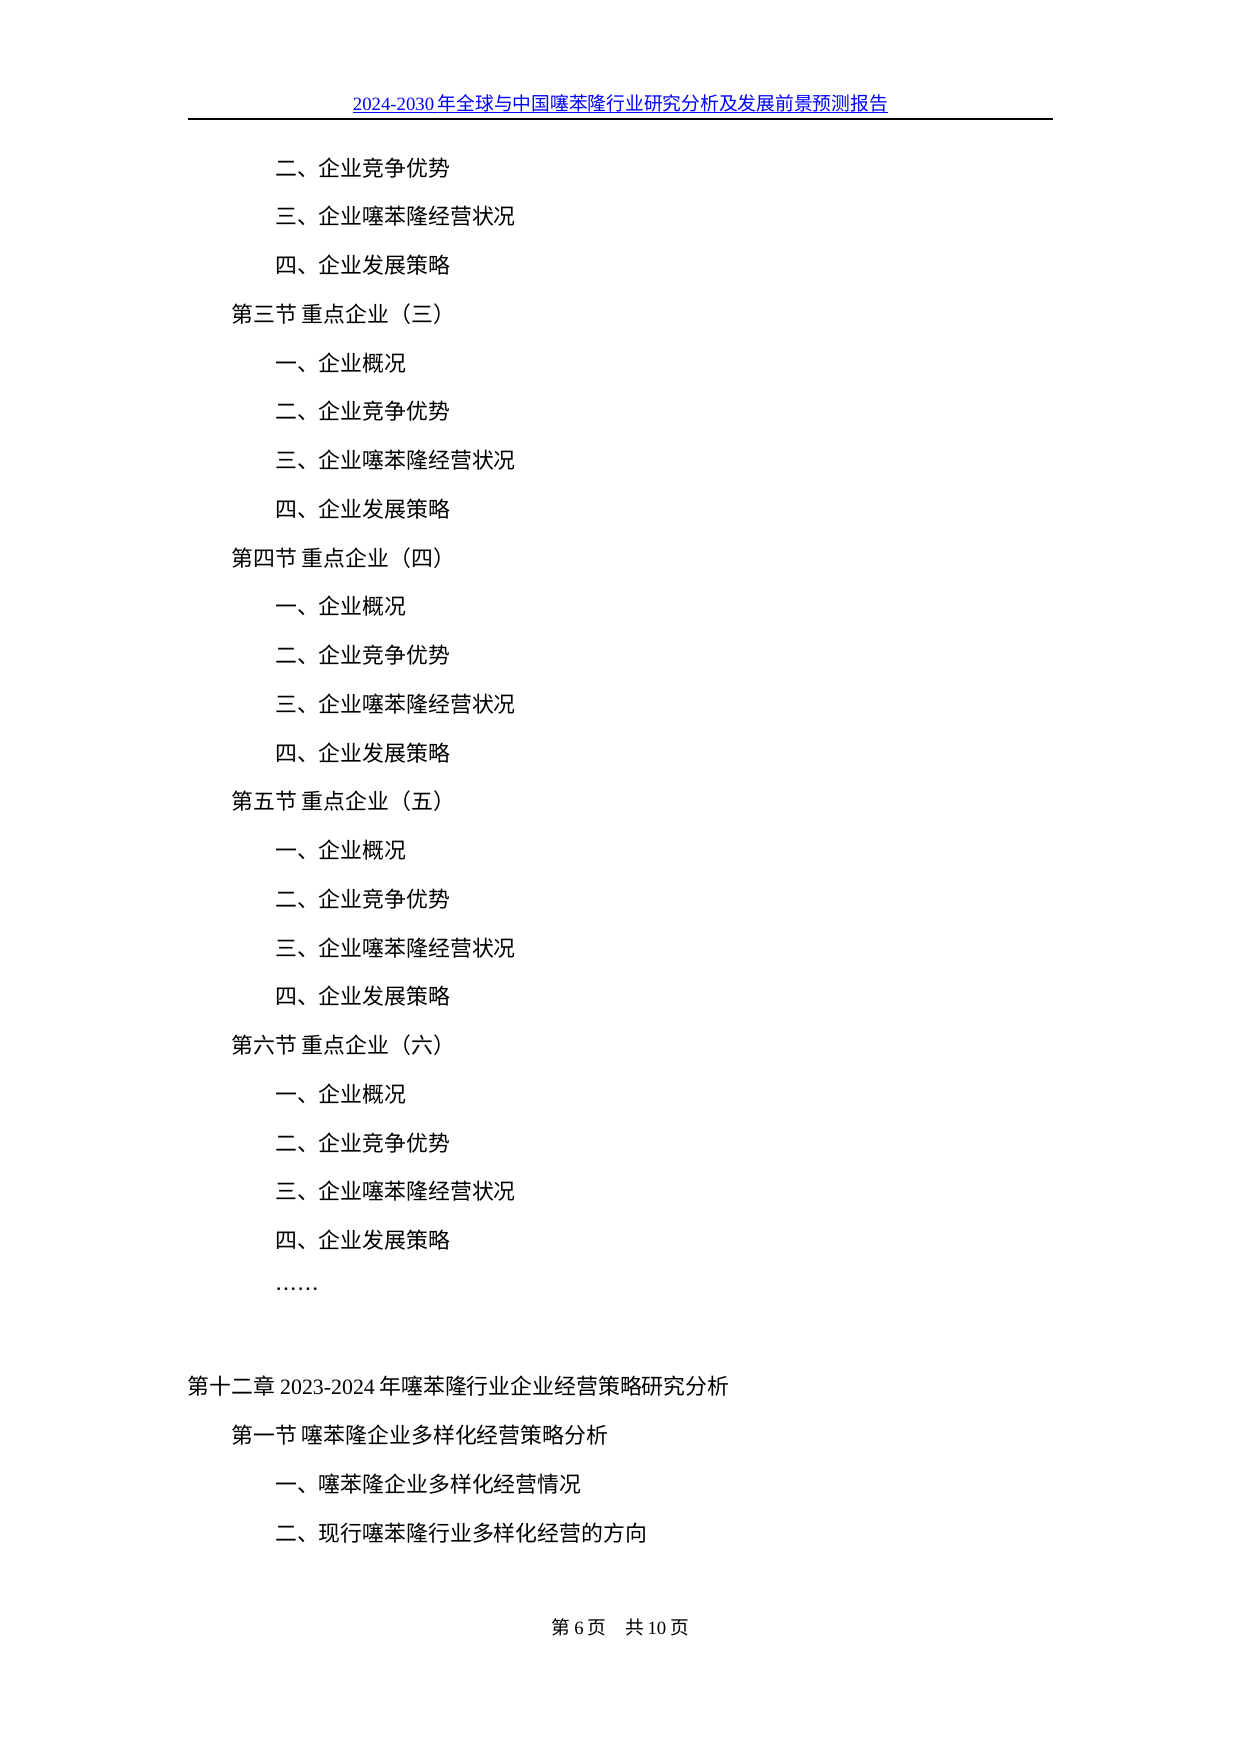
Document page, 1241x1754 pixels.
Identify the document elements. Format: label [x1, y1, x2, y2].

text [187, 150, 1053, 1548]
